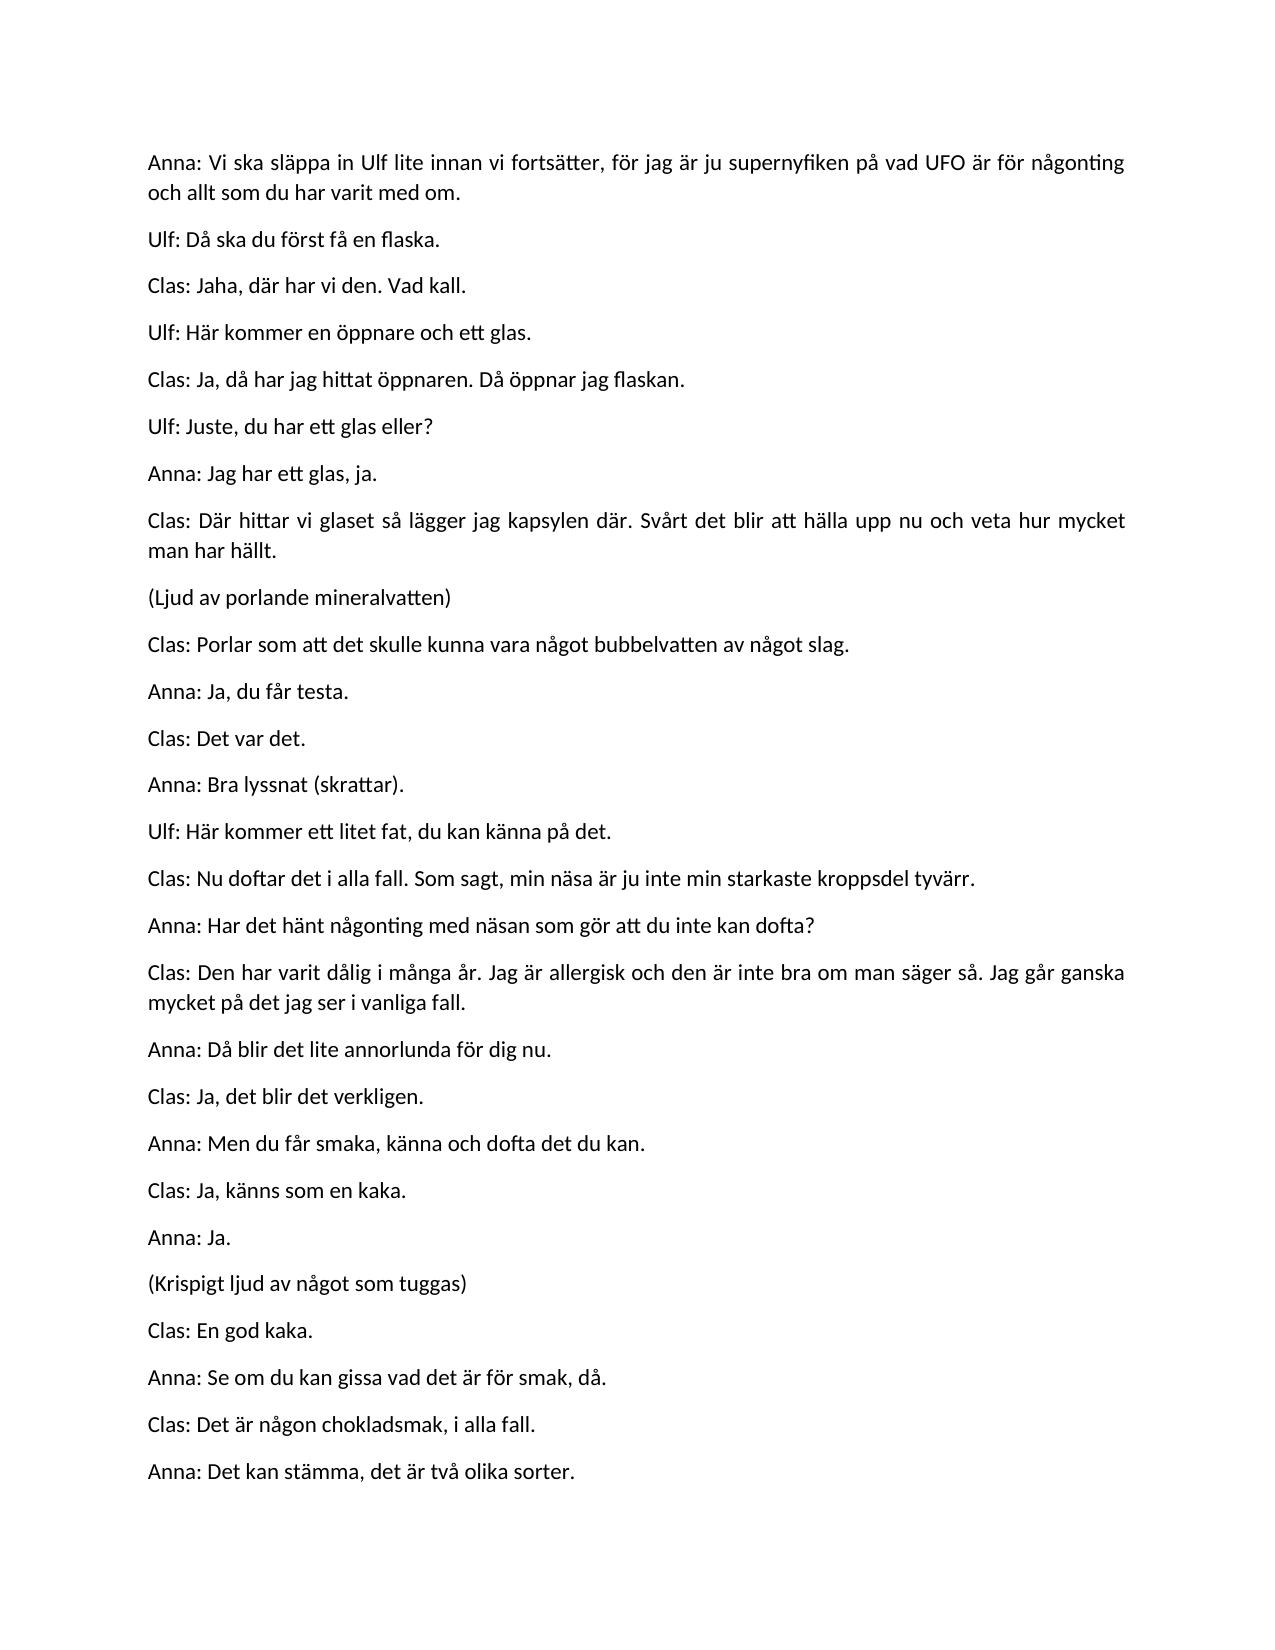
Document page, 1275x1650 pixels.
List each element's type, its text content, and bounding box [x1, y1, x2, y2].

text Clas: Nu doftar det i alla fall. Som sagt, min näsa är ju inte min starkaste kroppsdel tyvärr. [148, 864, 1127, 892]
text Clas: Porlar som att det skulle kunna vara något bubbelvatten av något slag. [148, 630, 1127, 658]
text Clas: En god kaka. [148, 1316, 1127, 1344]
text Anna: Vi ska släppa in Ulf lite innan vi fortsätter, för jag är ju supernyfiken på vad UFO är för någonting och allt som du har varit med om. [148, 148, 1127, 206]
text Clas: Jaha, där har vi den. Vad kall. [148, 272, 1127, 299]
text Anna: Har det hänt någonting med näsan som gör att du inte kan dofta? [148, 911, 1127, 939]
text Clas: Ja, då har jag hittat öppnaren. Då öppnar jag flaskan. [148, 365, 1127, 393]
text Anna: Jag har ett glas, ja. [148, 459, 1127, 487]
text Clas: Ja, känns som en kaka. [148, 1176, 1127, 1204]
text Clas: Ja, det blir det verkligen. [148, 1082, 1127, 1110]
text Clas: Där hittar vi glaset så lägger jag kapsylen där. Svårt det blir att hälla upp nu och veta hur mycket man har hällt. [148, 506, 1127, 564]
text Anna: Bra lyssnat (skrattar). [148, 771, 1127, 798]
text Anna: Se om du kan gissa vad det är för smak, då. [148, 1363, 1127, 1391]
text Ulf: Här kommer ett litet fat, du kan känna på det. [148, 817, 1127, 845]
text (Ljud av porlande mineralvatten) [148, 583, 1127, 611]
text Anna: Ja. [148, 1223, 1127, 1251]
text Anna: Då blir det lite annorlunda för dig nu. [148, 1035, 1127, 1063]
text Anna: Men du får smaka, känna och dofta det du kan. [148, 1129, 1127, 1157]
text Clas: Den har varit dålig i många år. Jag är allergisk och den är inte bra om man säger så. Jag går ganska mycket på det jag ser i vanliga fall. [148, 958, 1127, 1016]
text Anna: Det kan stämma, det är två olika sorter. [148, 1457, 1127, 1485]
text Ulf: Då ska du först få en flaska. [148, 225, 1127, 253]
text Ulf: Här kommer en öppnare och ett glas. [148, 318, 1127, 346]
text (Krispigt ljud av något som tuggas) [148, 1269, 1127, 1297]
text Ulf: Juste, du har ett glas eller? [148, 412, 1127, 440]
text Clas: Det är någon chokladsmak, i alla fall. [148, 1410, 1127, 1438]
text Clas: Det var det. [148, 724, 1127, 752]
text Anna: Ja, du får testa. [148, 677, 1127, 705]
